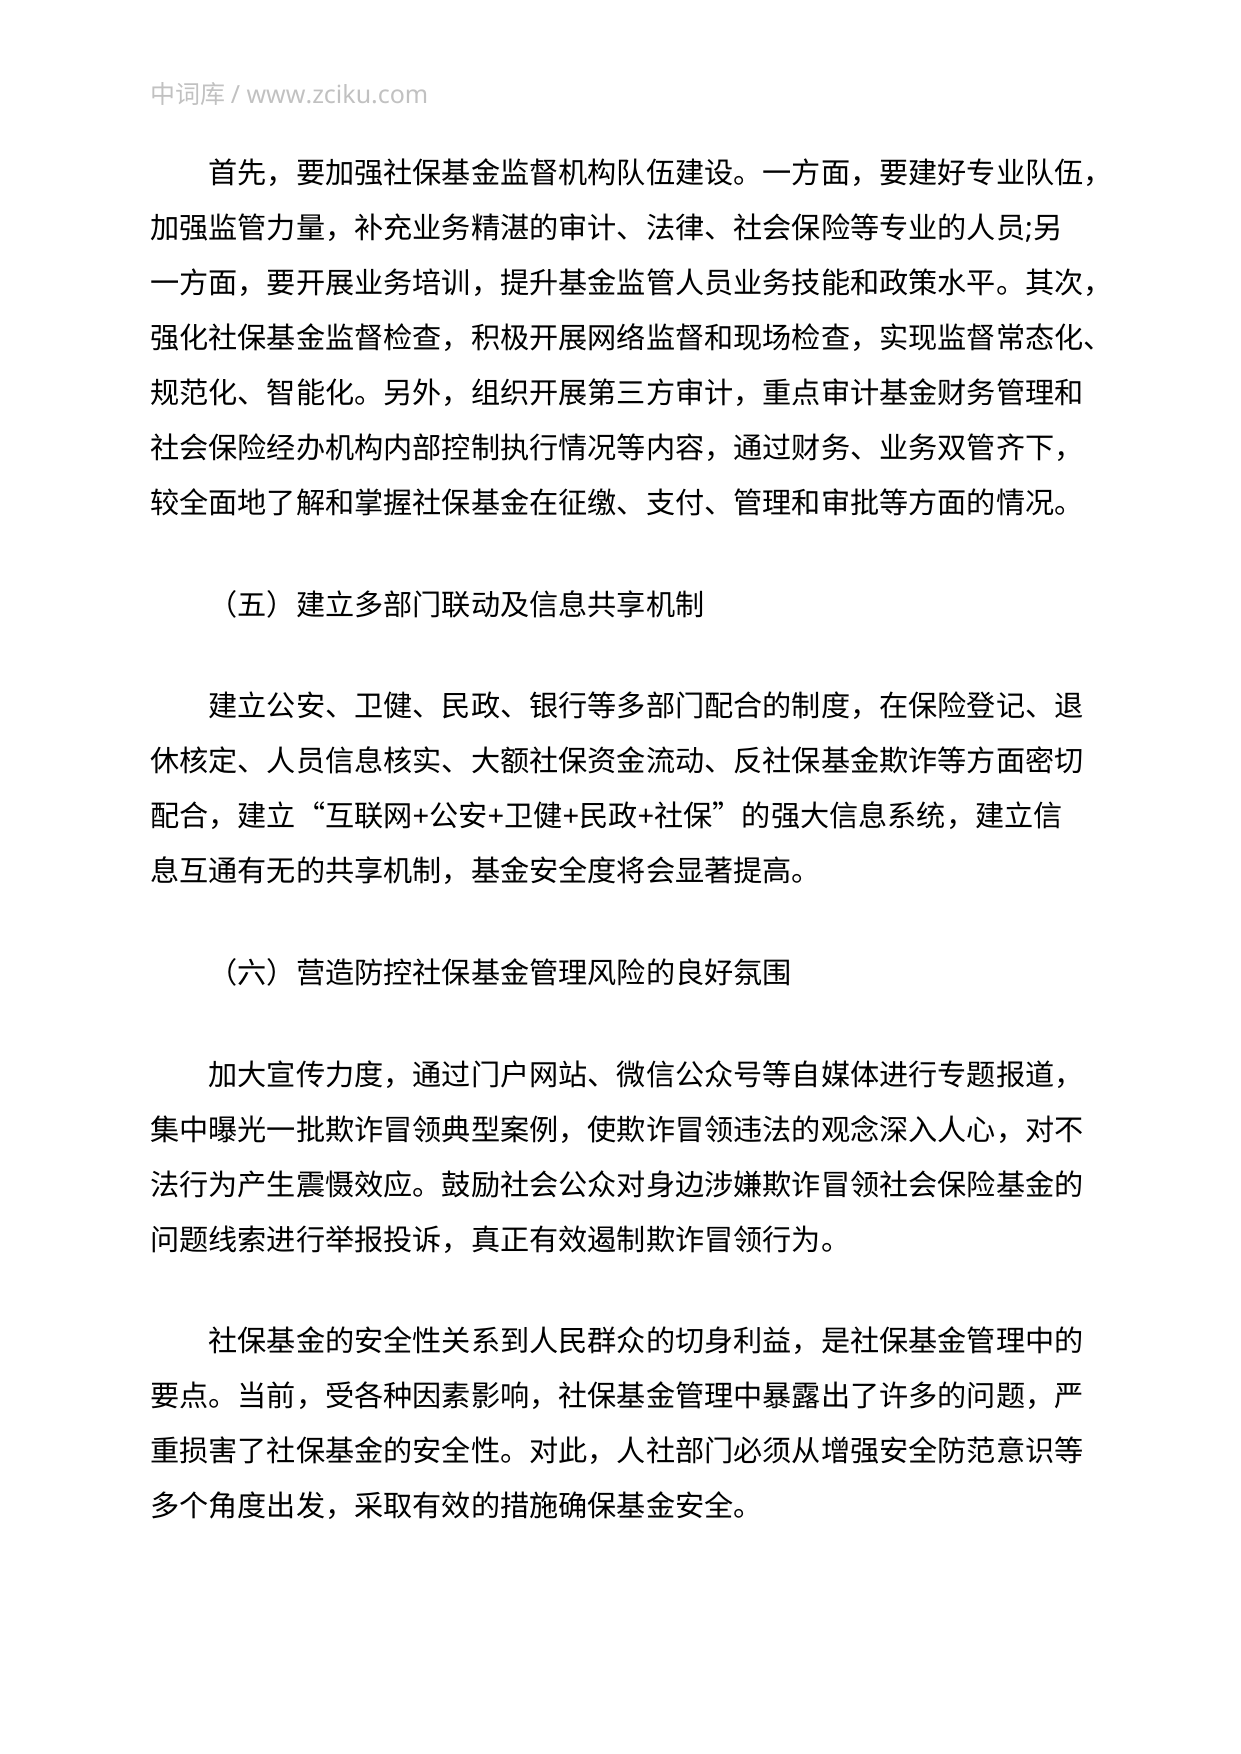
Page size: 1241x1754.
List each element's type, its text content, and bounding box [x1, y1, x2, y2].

text 首先，要加强社保基金监督机构队伍建设。一方面，要建好专业队伍，加强监管力量，补充业务精湛的审计、法律、社会保险等专业的人员;另一方面，要开展业务培训，提升基金监管人员业务技能和政策水平。其次，强化社保基金监督检查，积极开展网络监督和现场检查，实现监督常态化、规范化、智能化。另外，组织开展第三方审计，重点审计基金财务管理和社会保险经办机构内部控制执行情况等内容，通过财务、业务双管齐下，较全面地了解和掌握社保基金在征缴、支付、管理和审批等方面的情况。 [150, 150, 1090, 522]
text 建立公安、卫健、民政、银行等多部门配合的制度，在保险登记、退休核定、人员信息核实、大额社保资金流动、反社保基金欺诈等方面密切配合，建立“互联网+公安+卫健+民政+社保”的强大信息系统，建立信息互通有无的共享机制，基金安全度将会显著提高。 [150, 683, 1090, 890]
text 社保基金的安全性关系到人民群众的切身利益，是社保基金管理中的要点。当前，受各种因素影响，社保基金管理中暴露出了许多的问题，严重损害了社保基金的安全性。对此，人社部门必须从增强安全防范意识等多个角度出发，采取有效的措施确保基金安全。 [150, 1318, 1090, 1525]
text （六）营造防控社保基金管理风险的良好氛围 [150, 949, 1090, 992]
text （五）建立多部门联动及信息共享机制 [150, 581, 1090, 623]
text 加大宣传力度，通过门户网站、微信公众号等自媒体进行专题报道，集中曝光一批欺诈冒领典型案例，使欺诈冒领违法的观念深入人心，对不法行为产生震慑效应。鼓励社会公众对身边涉嫌欺诈冒领社会保险基金的问题线索进行举报投诉，真正有效遏制欺诈冒领行为。 [150, 1051, 1090, 1258]
